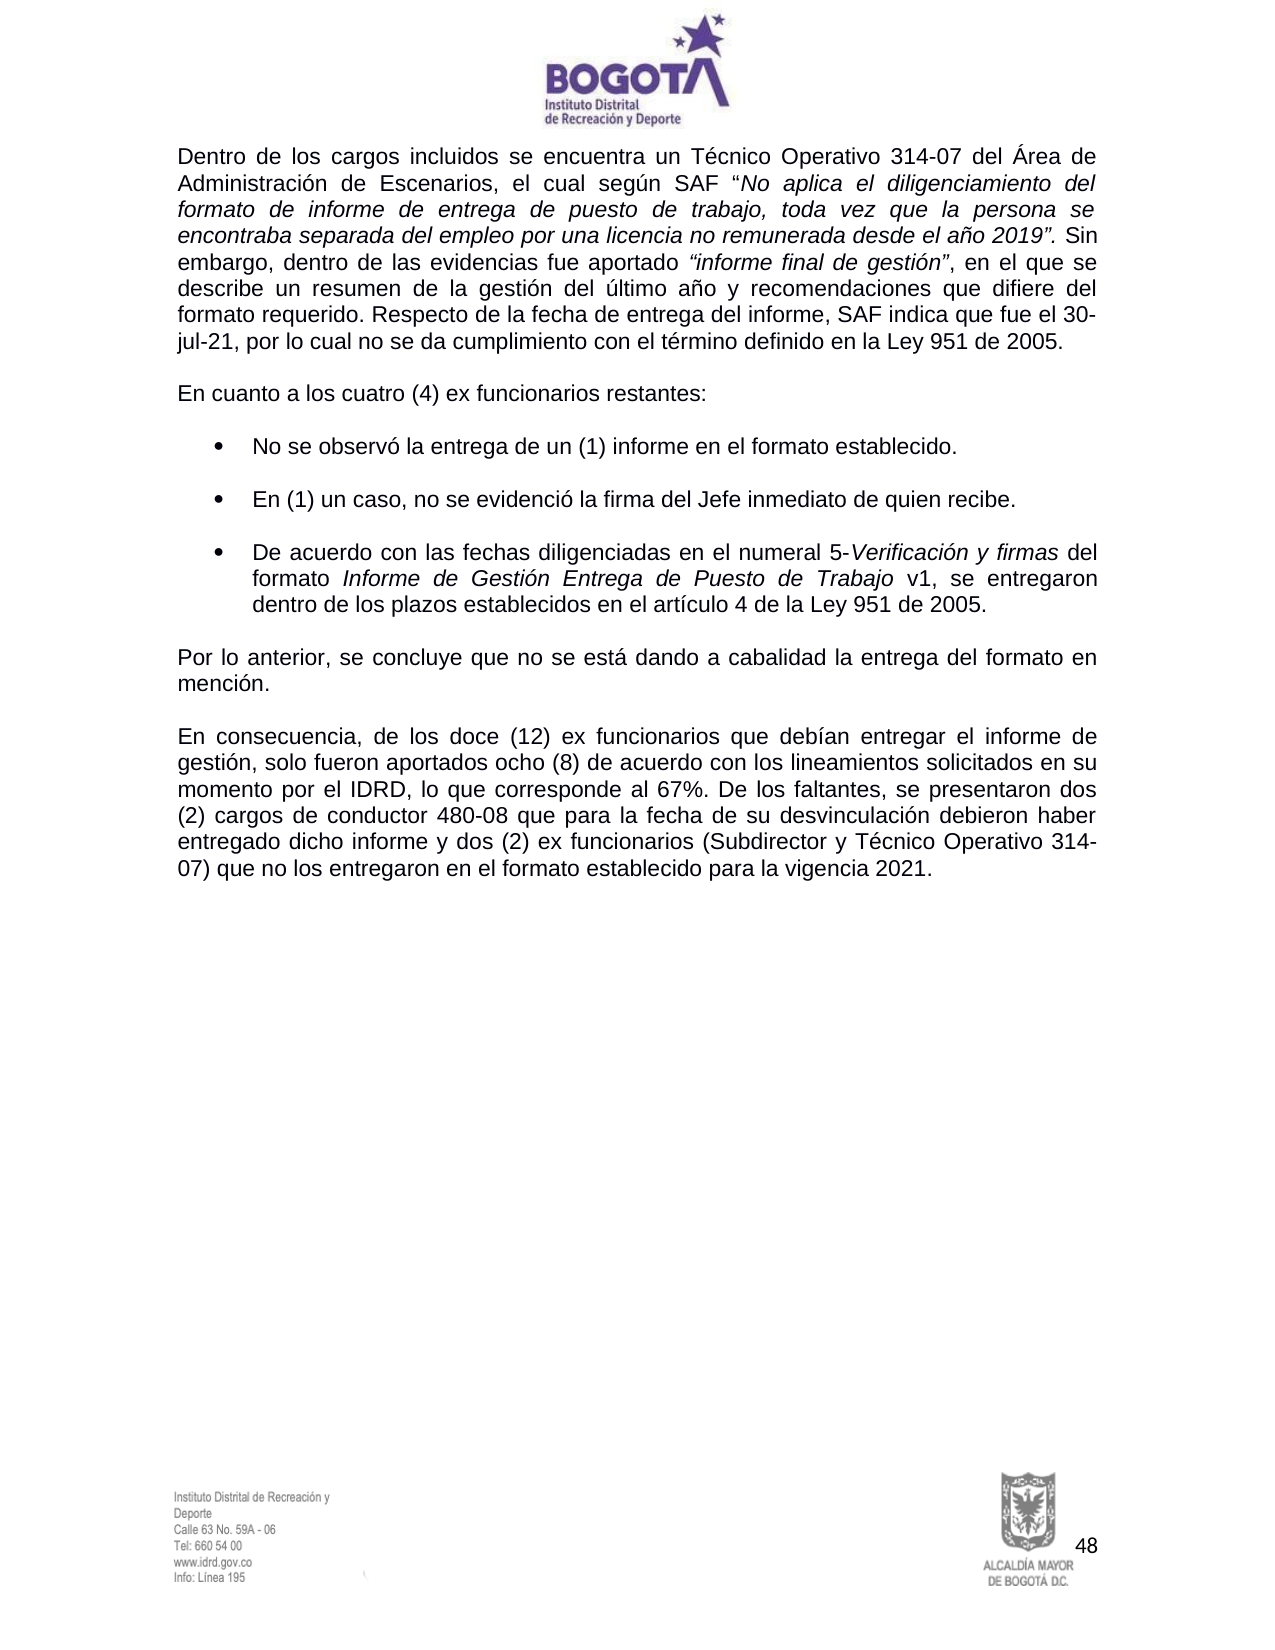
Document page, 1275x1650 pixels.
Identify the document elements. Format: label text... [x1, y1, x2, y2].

text Por lo anterior, se concluye que no se está dando a cabalidad la entrega del formato en mención. [177, 644, 1098, 697]
list En (1) un caso, no se evidenció la firma del Jefe inmediato de quien recibe. [214, 486, 1098, 512]
text En cuanto a los cuatro (4) ex funcionarios restantes: [177, 380, 1098, 407]
list De acuerdo con las fechas diligenciadas en el numeral 5-Verificación y firmas del formato Informe de Gestión Entrega de Puesto de Trabajo v1, se entregaron dentro de los plazos establecidos en el artículo 4 de la Ley 951 de 2005. [214, 538, 1098, 617]
picture [533, 0, 737, 128]
text En consecuencia, de los doce (12) ex funcionarios que debían entregar el informe de gestión, solo fueron aportados ocho (8) de acuerdo con los lineamientos solicitados en su momento por el IDRD, lo que corresponde al 67%. De los faltantes, se presentaron dos (2) cargos de conductor 480-08 que para la fecha de su desvinculación debieron haber entregado dicho informe y dos (2) ex funcionarios (Subdirector y Técnico Operativo 314-07) que no los entregaron en el formato establecido para la vigencia 2021. [177, 723, 1098, 881]
list No se observó la entrega de un (1) informe en el formato establecido. [214, 433, 1098, 459]
text Dentro de los cargos incluidos se encuentra un Técnico Operativo 314-07 del Área de Administración de Escenarios, el cual según SAF “No aplica el diligenciamiento del formato de informe de entrega de puesto de trabajo, toda vez que la persona se encontraba separada del empleo por una licencia no remunerada desde el año 2019”. Sin embargo, dentro de las evidencias fue aportado “informe final de gestión”, en el que se describe un resumen de la gestión del último año y recomendaciones que difiere del formato requerido. Respecto de la fecha de entrega del informe, SAF indica que fue el 30-jul-21, por lo cual no se da cumplimiento con el término definido en la Ley 951 de 2005. [177, 143, 1098, 354]
picture [161, 1470, 1082, 1596]
